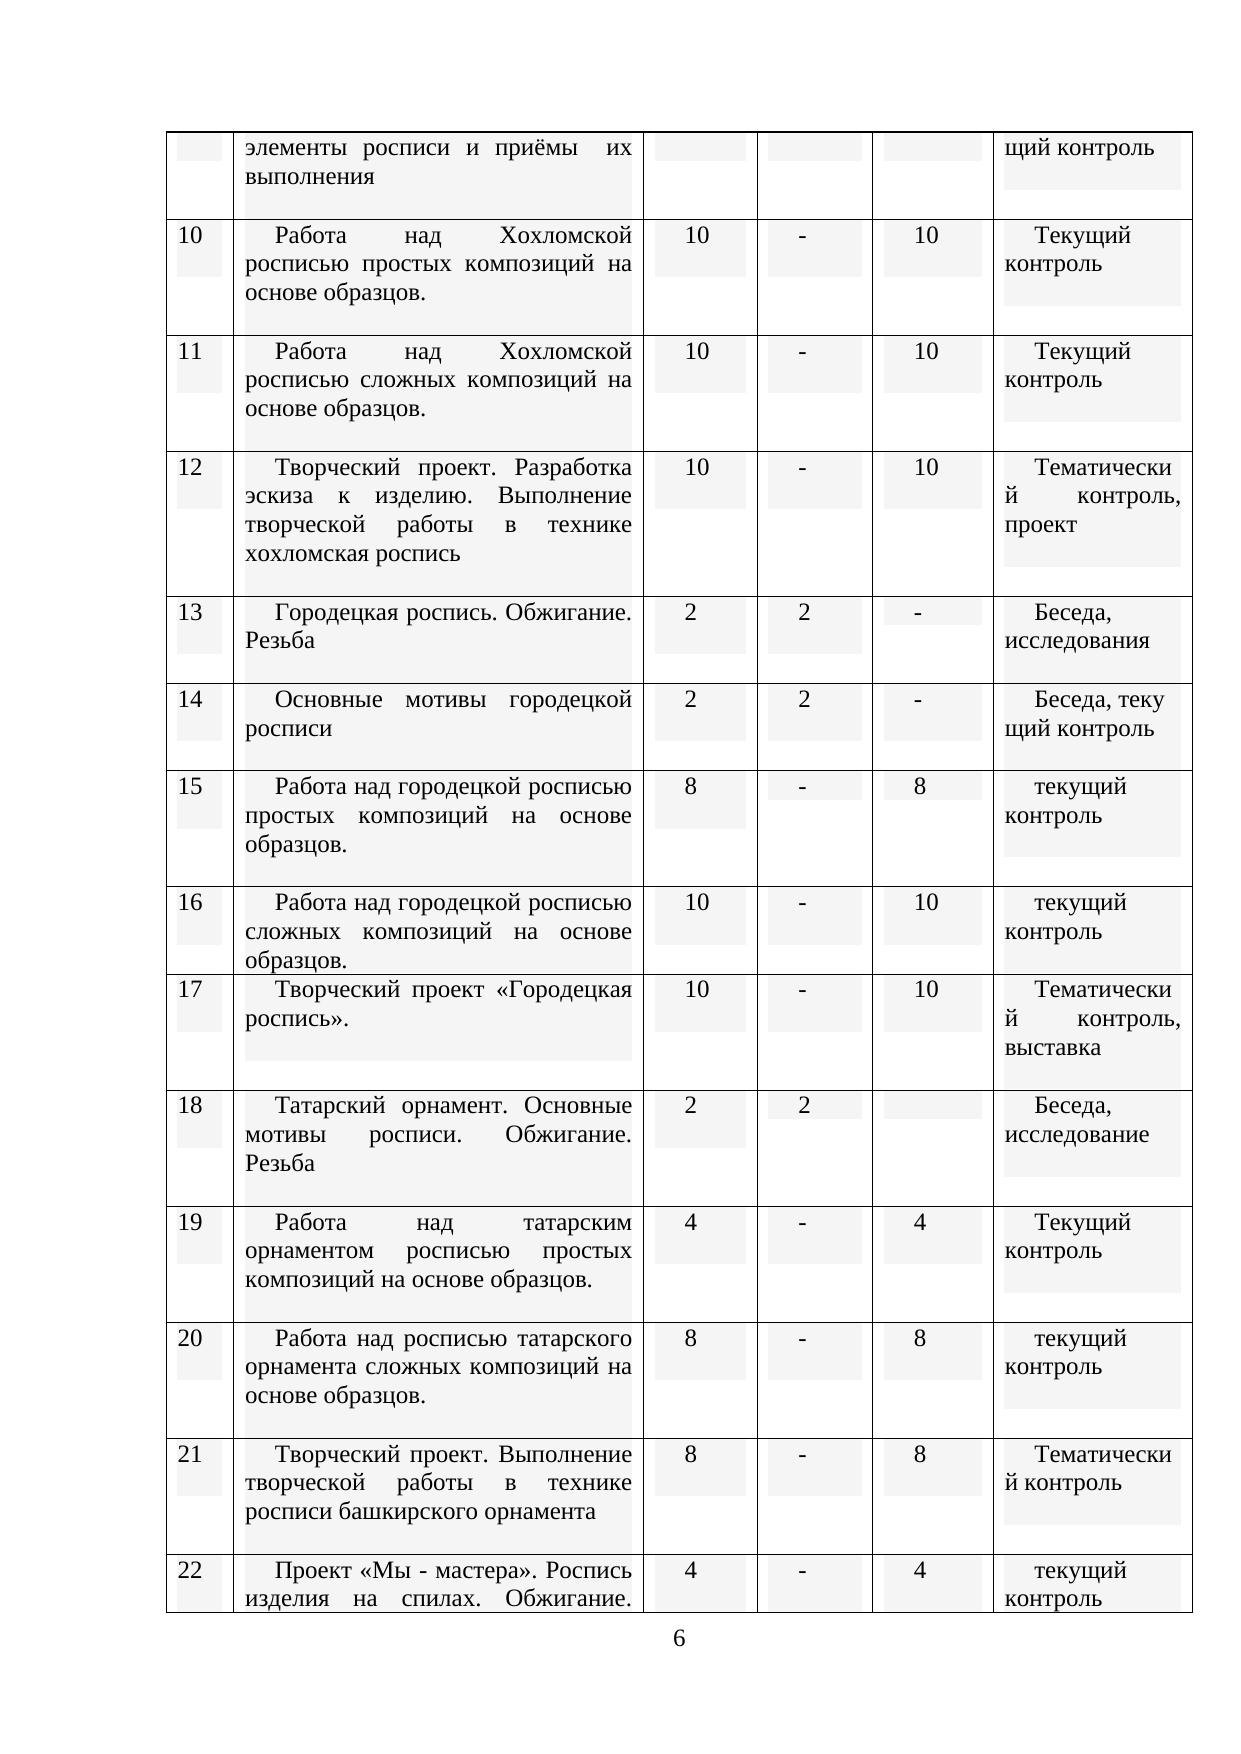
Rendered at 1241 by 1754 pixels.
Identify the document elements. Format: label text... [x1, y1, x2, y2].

table_cell [873, 1091, 993, 1206]
table_cell 19 [167, 1207, 233, 1322]
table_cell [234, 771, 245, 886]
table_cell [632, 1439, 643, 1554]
table_cell 8 [873, 1323, 993, 1438]
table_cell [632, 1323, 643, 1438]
table_cell 21 [167, 1439, 233, 1554]
table_cell 15 [167, 771, 233, 886]
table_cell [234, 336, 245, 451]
table_cell 8 [644, 1323, 757, 1438]
table_cell 2 [644, 597, 757, 683]
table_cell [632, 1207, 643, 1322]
table_cell 10 [644, 336, 757, 451]
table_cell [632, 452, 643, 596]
table_cell - [758, 1207, 872, 1322]
table_cell - [873, 597, 993, 683]
table_cell 11 [167, 336, 233, 451]
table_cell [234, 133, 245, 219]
table_cell Тематический контроль, проект [994, 452, 1192, 596]
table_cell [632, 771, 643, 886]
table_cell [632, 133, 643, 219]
table_cell 4 [644, 1207, 757, 1322]
table_cell 10 [167, 220, 233, 335]
table_cell 10 [644, 975, 757, 1089]
table_cell 10 [644, 887, 757, 973]
table_cell Текущий контроль [994, 336, 1192, 451]
table_cell 2 [758, 1091, 872, 1206]
table_cell Беседа, текущий контроль [994, 133, 1192, 219]
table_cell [994, 1555, 1004, 1612]
table_cell Беседа, исследование [994, 1091, 1192, 1206]
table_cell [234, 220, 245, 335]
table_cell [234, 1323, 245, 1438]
table_cell 20 [167, 1323, 233, 1438]
table_cell текущий контроль [994, 771, 1192, 886]
table_cell 2 [758, 597, 872, 683]
table_cell текущий контроль [994, 1323, 1192, 1438]
table_cell Текущий контроль [994, 1207, 1192, 1322]
table_cell Тематический контроль [994, 1439, 1192, 1554]
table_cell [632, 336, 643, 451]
table_cell 14 [167, 684, 233, 770]
table_cell 8 [644, 771, 757, 886]
table_cell - [758, 1323, 872, 1438]
table_cell 12 [167, 452, 233, 596]
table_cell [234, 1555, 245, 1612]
table_cell 9 [167, 133, 233, 219]
table_cell Творческий проект «Городецкая роспись». [234, 975, 643, 1089]
table_cell 17 [167, 975, 233, 1089]
table_cell - [758, 1439, 872, 1554]
table_cell 8 [873, 771, 993, 886]
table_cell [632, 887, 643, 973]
table_cell 18 [167, 1091, 233, 1206]
table_cell 2 [644, 1091, 757, 1206]
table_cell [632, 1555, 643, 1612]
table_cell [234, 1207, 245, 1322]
table_cell - [758, 452, 872, 596]
table_cell 10 [873, 887, 993, 973]
table_cell 16 [167, 887, 233, 973]
table_cell Текущий контроль [994, 220, 1192, 335]
table_cell 2 [758, 684, 872, 770]
table_cell - [758, 336, 872, 451]
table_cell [1181, 1555, 1192, 1612]
table_cell - [758, 220, 872, 335]
table_cell 10 [873, 975, 993, 1089]
table_cell - [758, 975, 872, 1089]
table_cell - [873, 684, 993, 770]
table_cell 10 [644, 220, 757, 335]
table_cell 8 [873, 1439, 993, 1554]
table_cell - [758, 771, 872, 886]
table_cell 10 [873, 452, 993, 596]
table_cell 2 [758, 133, 872, 219]
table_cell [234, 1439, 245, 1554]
table_cell 6 [873, 133, 993, 219]
table_cell 2 [644, 684, 757, 770]
table_cell 10 [644, 452, 757, 596]
table_cell 8 [644, 1439, 757, 1554]
table_cell 4 [873, 1207, 993, 1322]
table_cell 8 [644, 133, 757, 219]
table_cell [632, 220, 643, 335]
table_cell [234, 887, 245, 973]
table_cell 13 [167, 597, 233, 683]
table_cell 10 [873, 336, 993, 451]
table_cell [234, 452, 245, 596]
table_cell 10 [873, 220, 993, 335]
table_cell - [758, 887, 872, 973]
